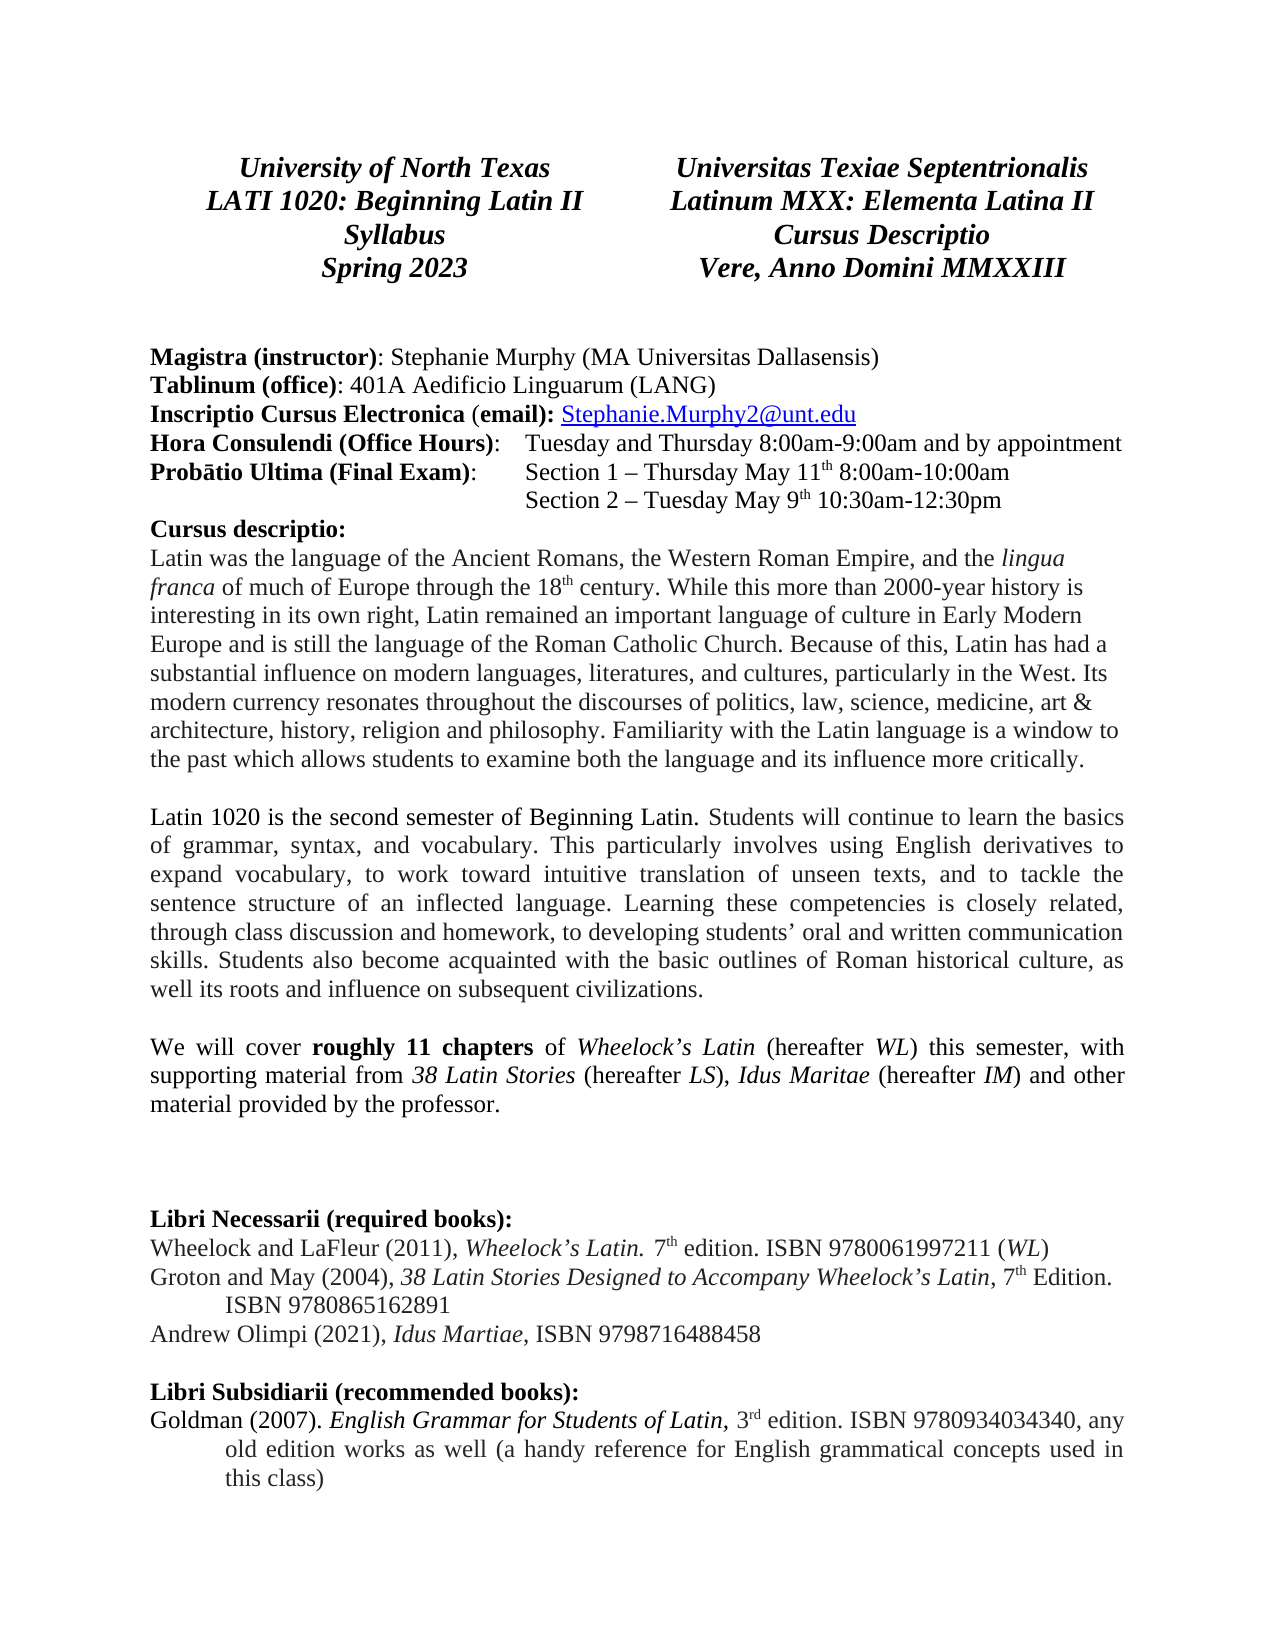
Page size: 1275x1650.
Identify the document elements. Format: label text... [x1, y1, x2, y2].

text Probātio Ultima (Final Exam): Section 1 – Thursday May 11th 8:00am-10:00am [150, 457, 1125, 486]
text Wheelock and LaFleur (2011), Wheelock’s Latin. 7th edition. ISBN 9780061997211 (WL) [150, 1233, 1125, 1262]
text Goldman (2007). English Grammar for Students of Latin, 3rd edition. ISBN 9780934034340, any old edition works as well (a handy reference for English grammatical concepts used in this class) [150, 1406, 1125, 1492]
text Section 2 – Tuesday May 9th 10:30am-12:30pm [150, 486, 1125, 514]
table_header University of North Texas LATI 1020: Beginning Latin II Syllabus Spring 2023 [150, 150, 642, 284]
text Magistra (instructor): Stephanie Murphy (MA Universitas Dallasensis) Tablinum (office): 401A Aedificio Linguarum (LANG) [150, 342, 1125, 399]
text We will cover roughly 11 chapters of Wheelock’s Latin (hereafter WL) this semester, with supporting material from 38 Latin Stories (hereafter LS), Idus Maritae (hereafter IM) and other material provided by the professor. [150, 1032, 1125, 1118]
table_header Universitas Texiae Septentrionalis Latinum MXX: Elementa Latina II Cursus Descriptio Vere, Anno Domini MMXXIII [642, 150, 1125, 284]
text Inscriptio Cursus Electronica (email): Stephanie.Murphy2@unt.edu [150, 399, 1125, 428]
text Hora Consulendi (Office Hours): Tuesday and Thursday 8:00am-9:00am and by appointment [150, 428, 1125, 457]
text Libri Subsidiarii (recommended books): [150, 1377, 1125, 1406]
text Groton and May (2004), 38 Latin Stories Designed to Accompany Wheelock’s Latin, 7th Edition. [150, 1262, 1125, 1291]
text ISBN 9780865162891 [150, 1291, 1125, 1319]
text Andrew Olimpi (2021), Idus Martiae, ISBN 9798716488458 [150, 1319, 1125, 1348]
text Libri Necessarii (required books): [150, 1204, 1125, 1233]
text Latin 1020 is the second semester of Beginning Latin. Students will continue to learn the basics of grammar, syntax, and vocabulary. This particularly involves using English derivatives to expand vocabulary, to work toward intuitive translation of unseen texts, and to tackle the sentence structure of an inflected language. Learning these competencies is closely related, through class discussion and homework, to developing students’ oral and written communication skills. Students also become acquainted with the basic outlines of Roman historical culture, as well its roots and influence on subsequent civilizations. [150, 802, 1125, 1003]
text Cursus descriptio: Latin was the language of the Ancient Romans, the Western Roman Empire, and the lingua franca of much of Europe through the 18th century. While this more than 2000-year history is interesting in its own right, Latin remained an important language of culture in Early Modern Europe and is still the language of the Roman Catholic Church. Because of this, Latin has had a substantial influence on modern languages, literatures, and cultures, particularly in the West. Its modern currency resonates throughout the discourses of politics, law, science, medicine, art & architecture, history, religion and philosophy. Familiarity with the Latin language is a window to the past which allows students to examine both the language and its influence more critically. [150, 514, 1125, 773]
